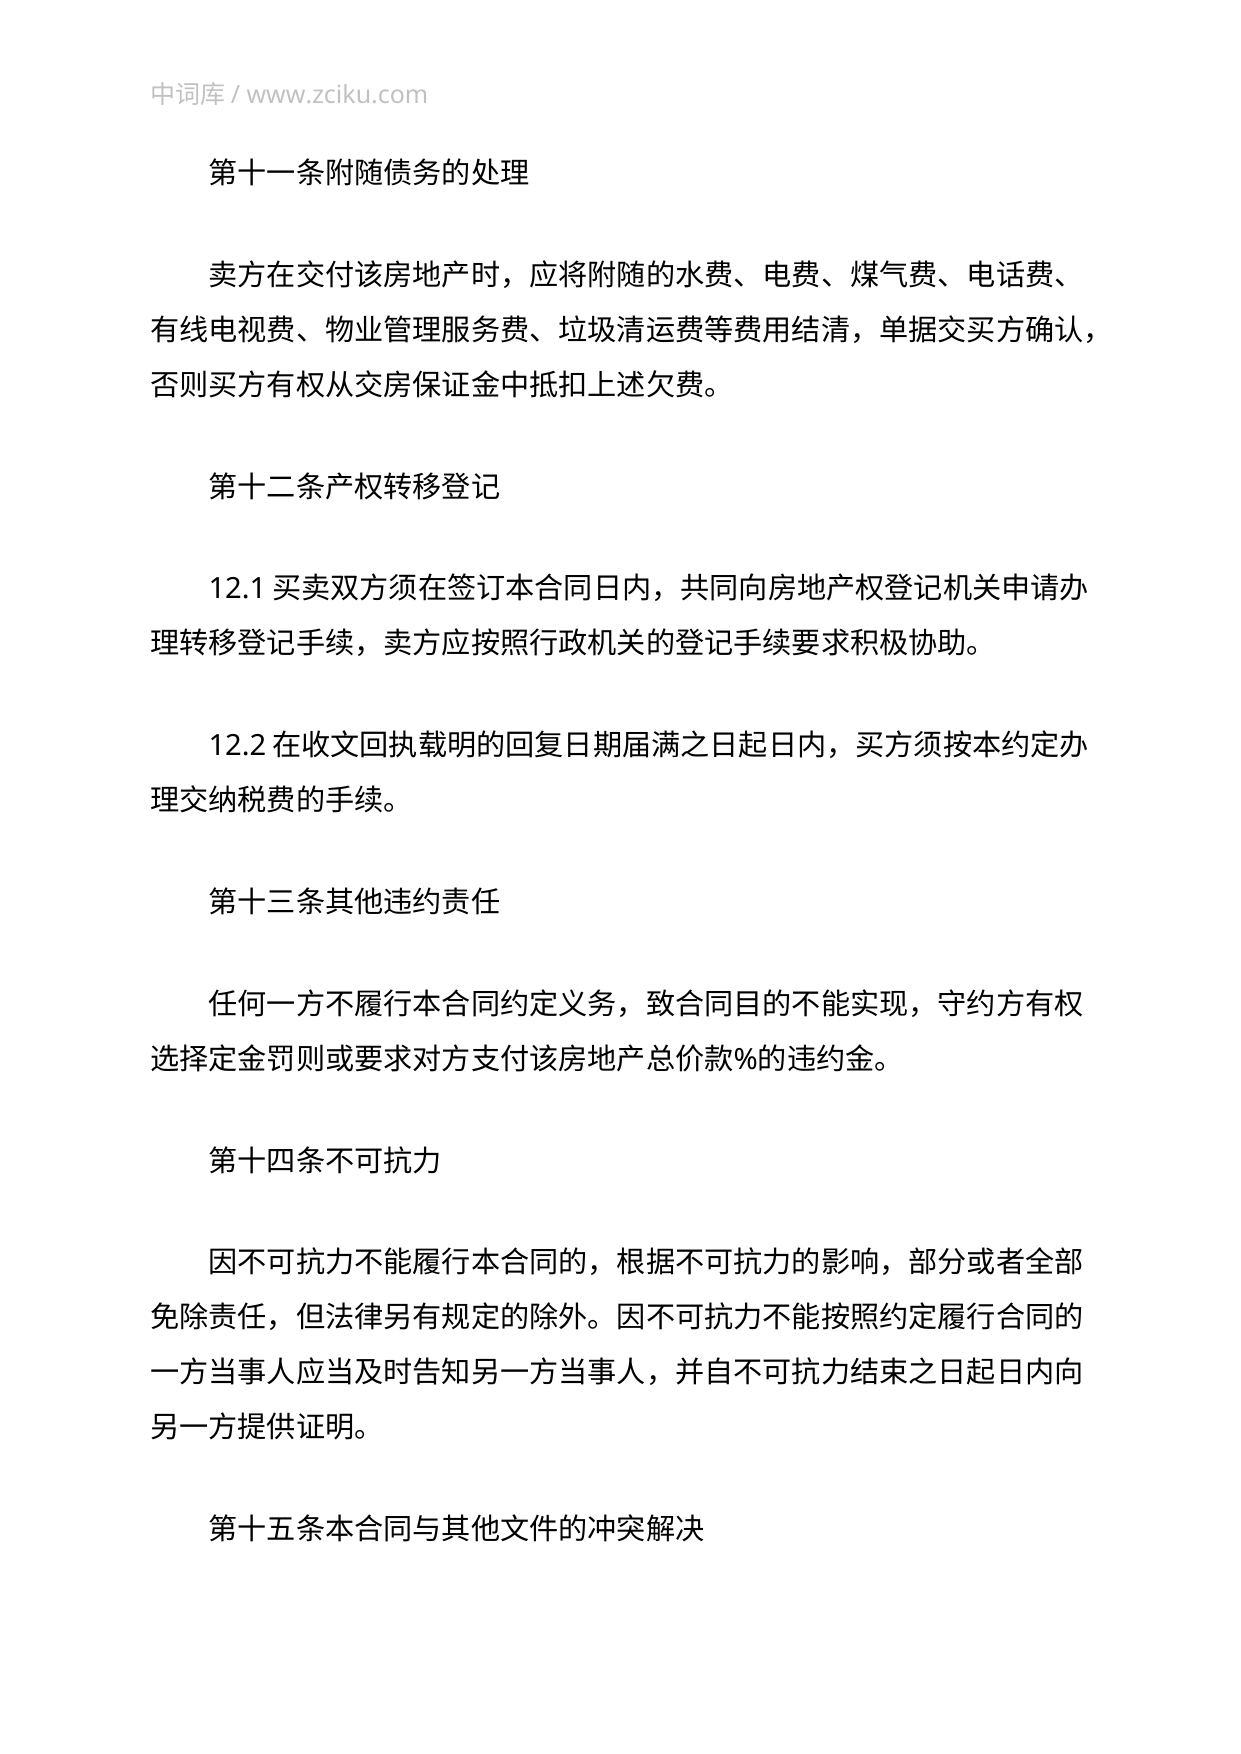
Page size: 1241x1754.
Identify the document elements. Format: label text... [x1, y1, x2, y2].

text 任何一方不履行本合同约定义务，致合同目的不能实现，守约方有权选择定金罚则或要求对方支付该房地产总价款%的违约金。 [150, 980, 1090, 1078]
text 第十二条产权转移登记 [150, 463, 1090, 506]
text 第十三条其他违约责任 [150, 879, 1090, 921]
text 第十五条本合同与其他文件的冲突解决 [150, 1506, 1090, 1548]
text 12.2在收文回执载明的回复日期届满之日起日内，买方须按本约定办理交纳税费的手续。 [150, 722, 1090, 819]
text 12.1买卖双方须在签订本合同日内，共同向房地产权登记机关申请办理转移登记手续，卖方应按照行政机关的登记手续要求积极协助。 [150, 565, 1090, 662]
text 第十一条附随债务的处理 [150, 150, 1090, 192]
text 卖方在交付该房地产时，应将附随的水费、电费、煤气费、电话费、有线电视费、物业管理服务费、垃圾清运费等费用结清，单据交买方确认，否则买方有权从交房保证金中抵扣上述欠费。 [150, 252, 1090, 404]
text 第十四条不可抗力 [150, 1137, 1090, 1179]
text 因不可抗力不能履行本合同的，根据不可抗力的影响，部分或者全部免除责任，但法律另有规定的除外。因不可抗力不能按照约定履行合同的一方当事人应当及时告知另一方当事人，并自不可抗力结束之日起日内向另一方提供证明。 [150, 1239, 1090, 1446]
